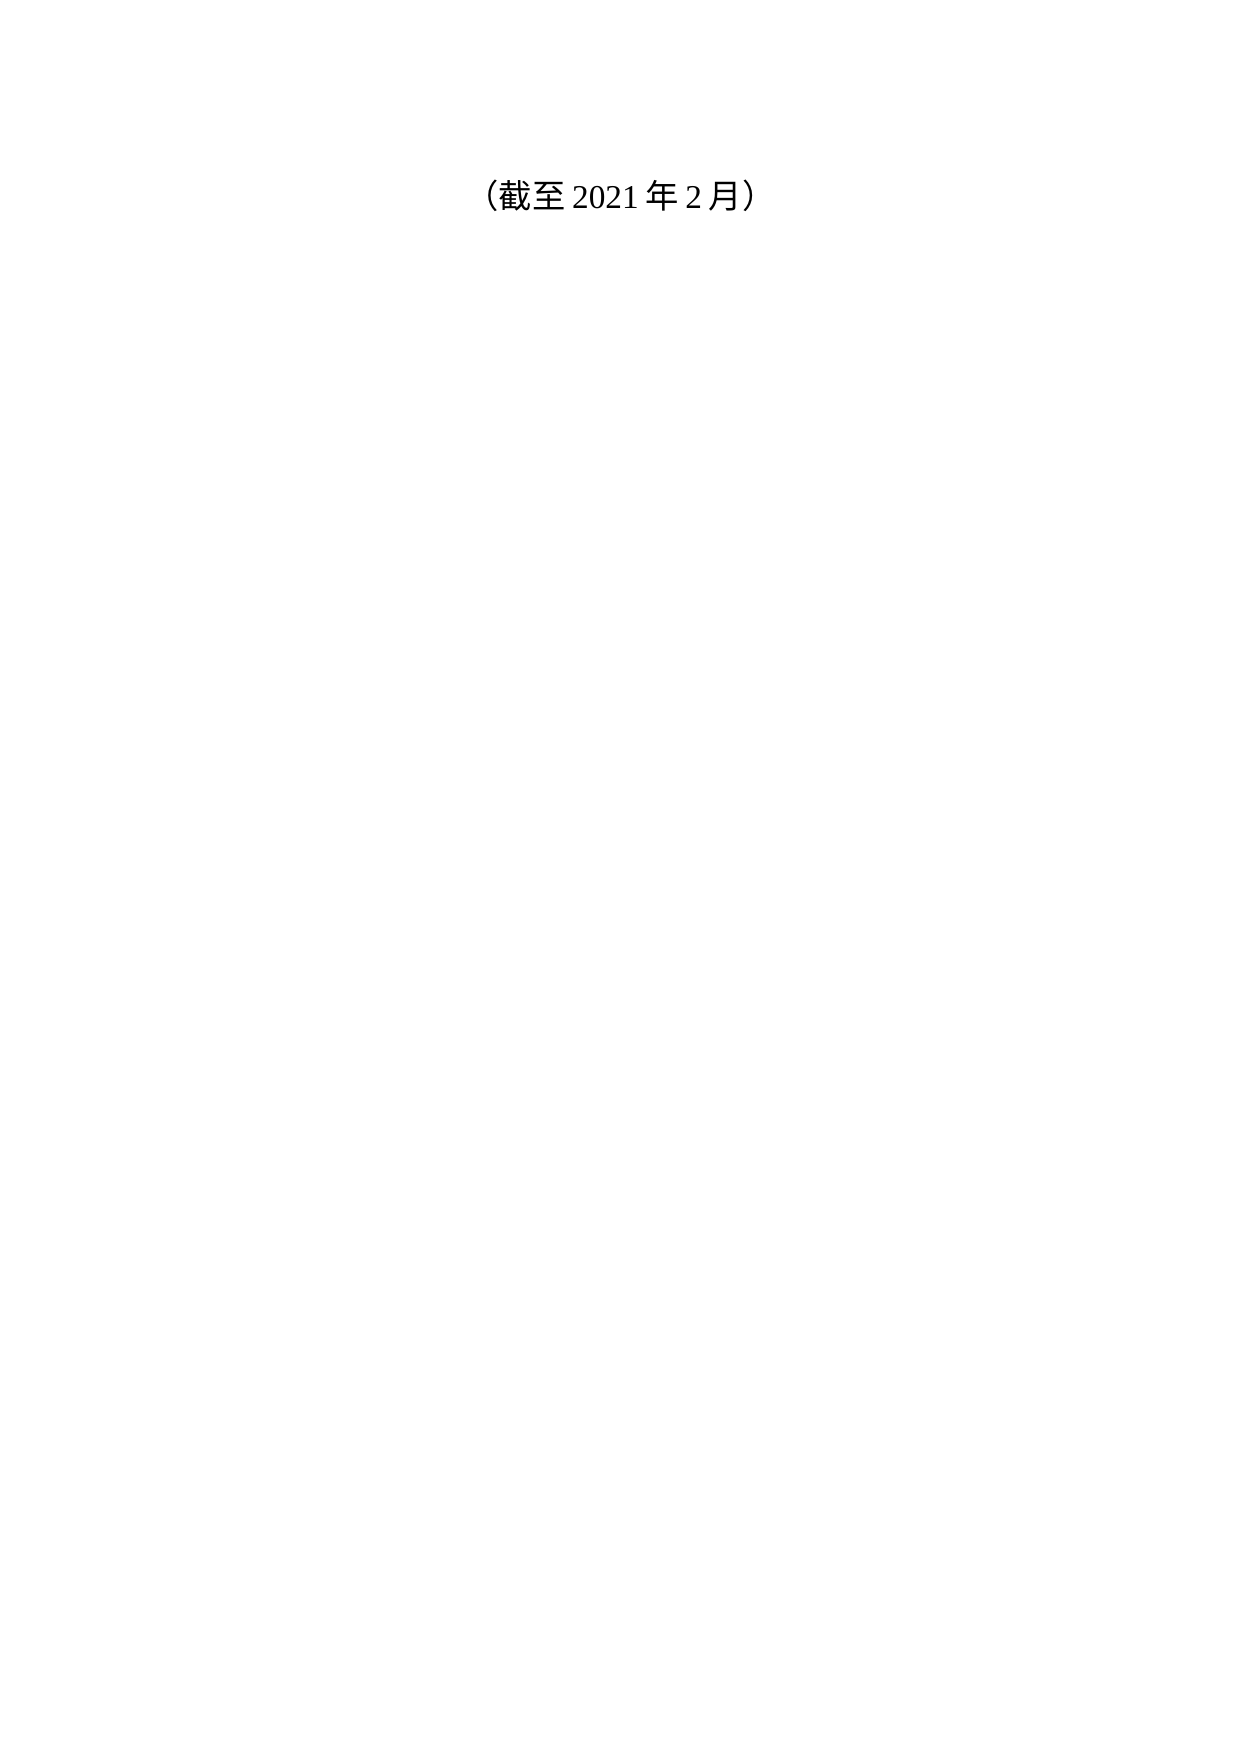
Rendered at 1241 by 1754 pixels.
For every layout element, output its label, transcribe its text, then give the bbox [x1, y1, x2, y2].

text （截至2021年2月） [187, 162, 1053, 227]
